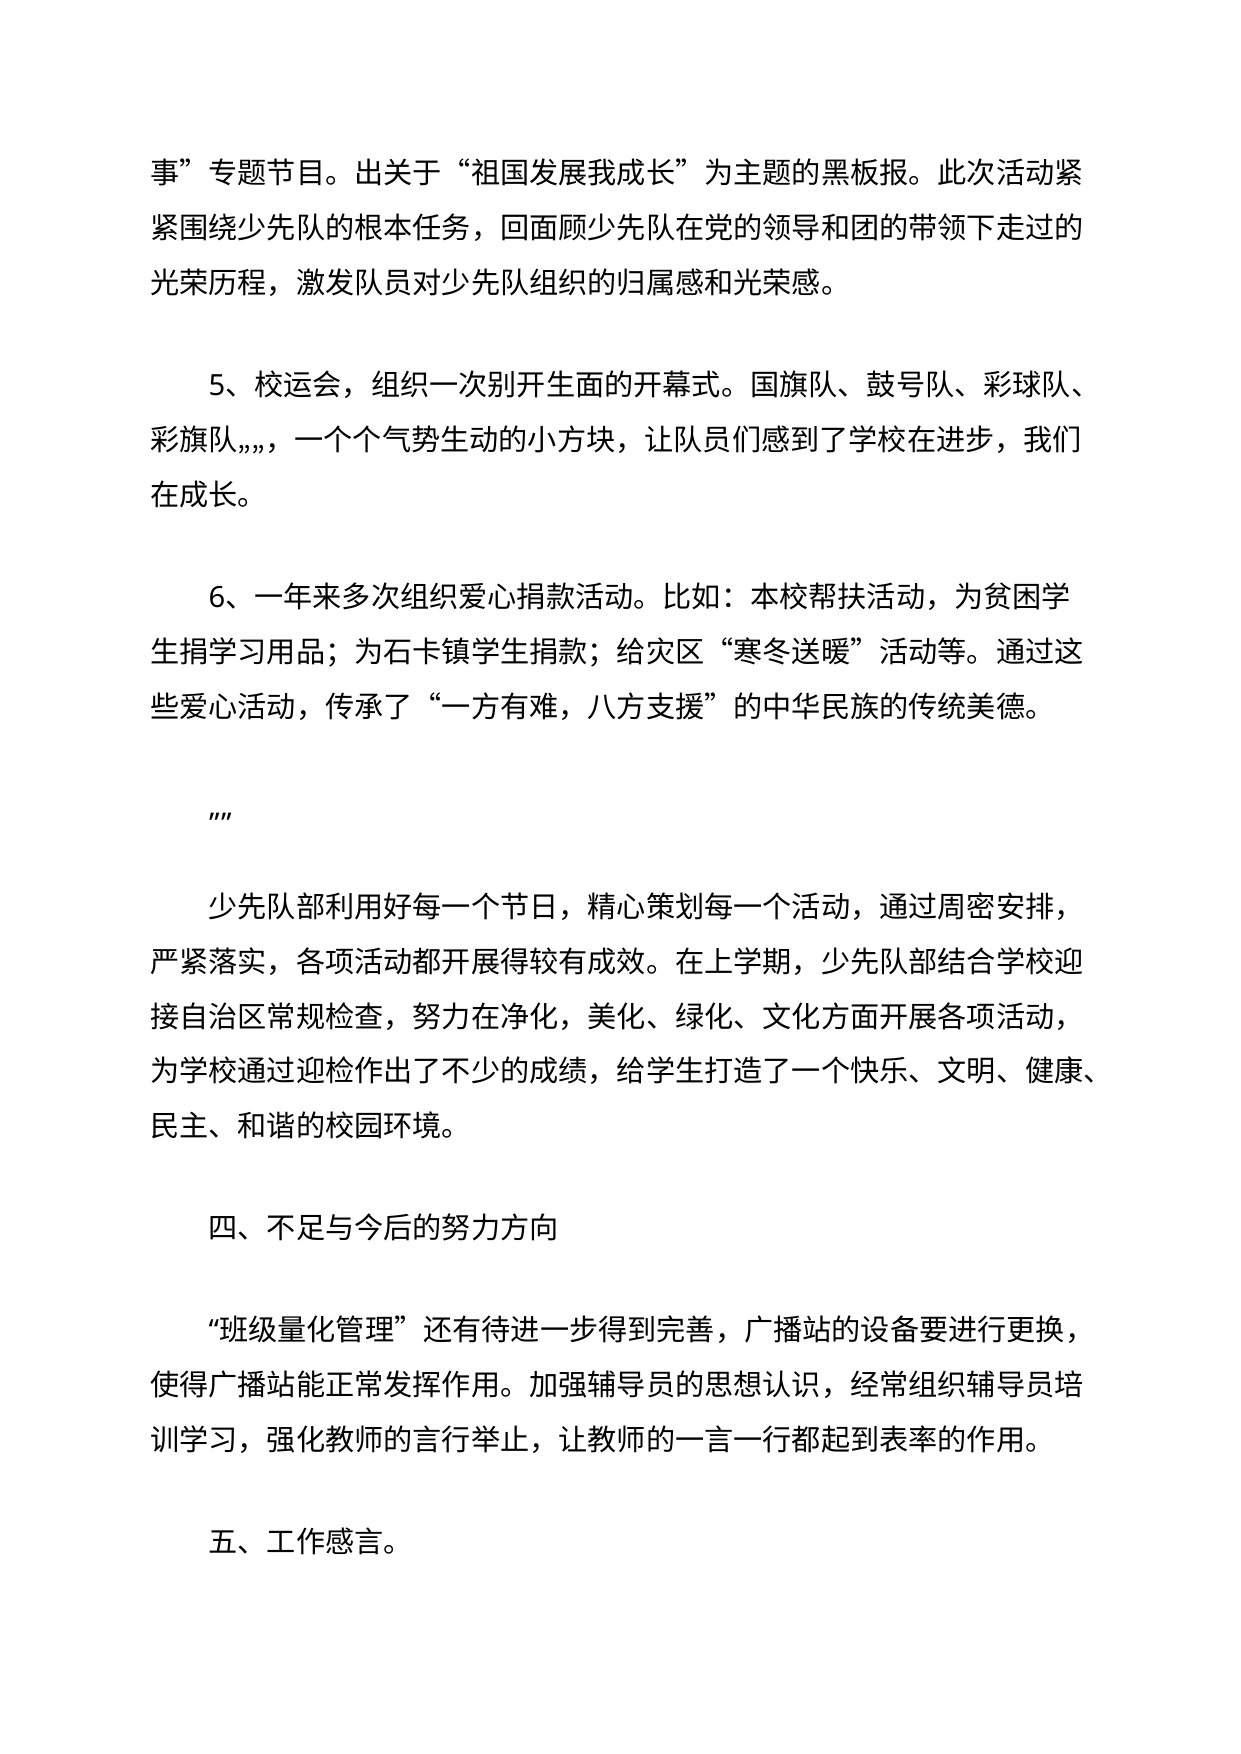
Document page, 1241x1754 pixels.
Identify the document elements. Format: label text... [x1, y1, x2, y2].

text 五、工作感言。 [150, 1518, 1090, 1560]
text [150, 150, 1090, 302]
text 5、校运会，组织一次别开生面的开幕式。国旗队、鼓号队、彩球队、彩旗队„„，一个个气势生动的小方块，让队员们感到了学校在进步，我们在成长。 [150, 362, 1090, 514]
text 6、一年来多次组织爱心捐款活动。比如：本校帮扶活动，为贫困学生捐学习用品；为石卡镇学生捐款；给灾区“寒冬送暖”活动等。通过这些爱心活动，传承了“一方有难，八方支援”的中华民族的传统美德。 [150, 573, 1090, 725]
text 四、不足与今后的努力方向 [150, 1205, 1090, 1247]
text “班级量化管理”还有待进一步得到完善，广播站的设备要进行更换，使得广播站能正常发挥作用。加强辅导员的思想认识，经常组织辅导员培训学习，强化教师的言行举止，让教师的一言一行都起到表率的作用。 [150, 1306, 1090, 1459]
text „„ [150, 785, 1090, 824]
text 少先队部利用好每一个节日，精心策划每一个活动，通过周密安排，严紧落实，各项活动都开展得较有成效。在上学期，少先队部结合学校迎接自治区常规检查，努力在净化，美化、绿化、文化方面开展各项活动，为学校通过迎检作出了不少的成绩，给学生打造了一个快乐、文明、健康、民主、和谐的校园环境。 [150, 883, 1090, 1145]
